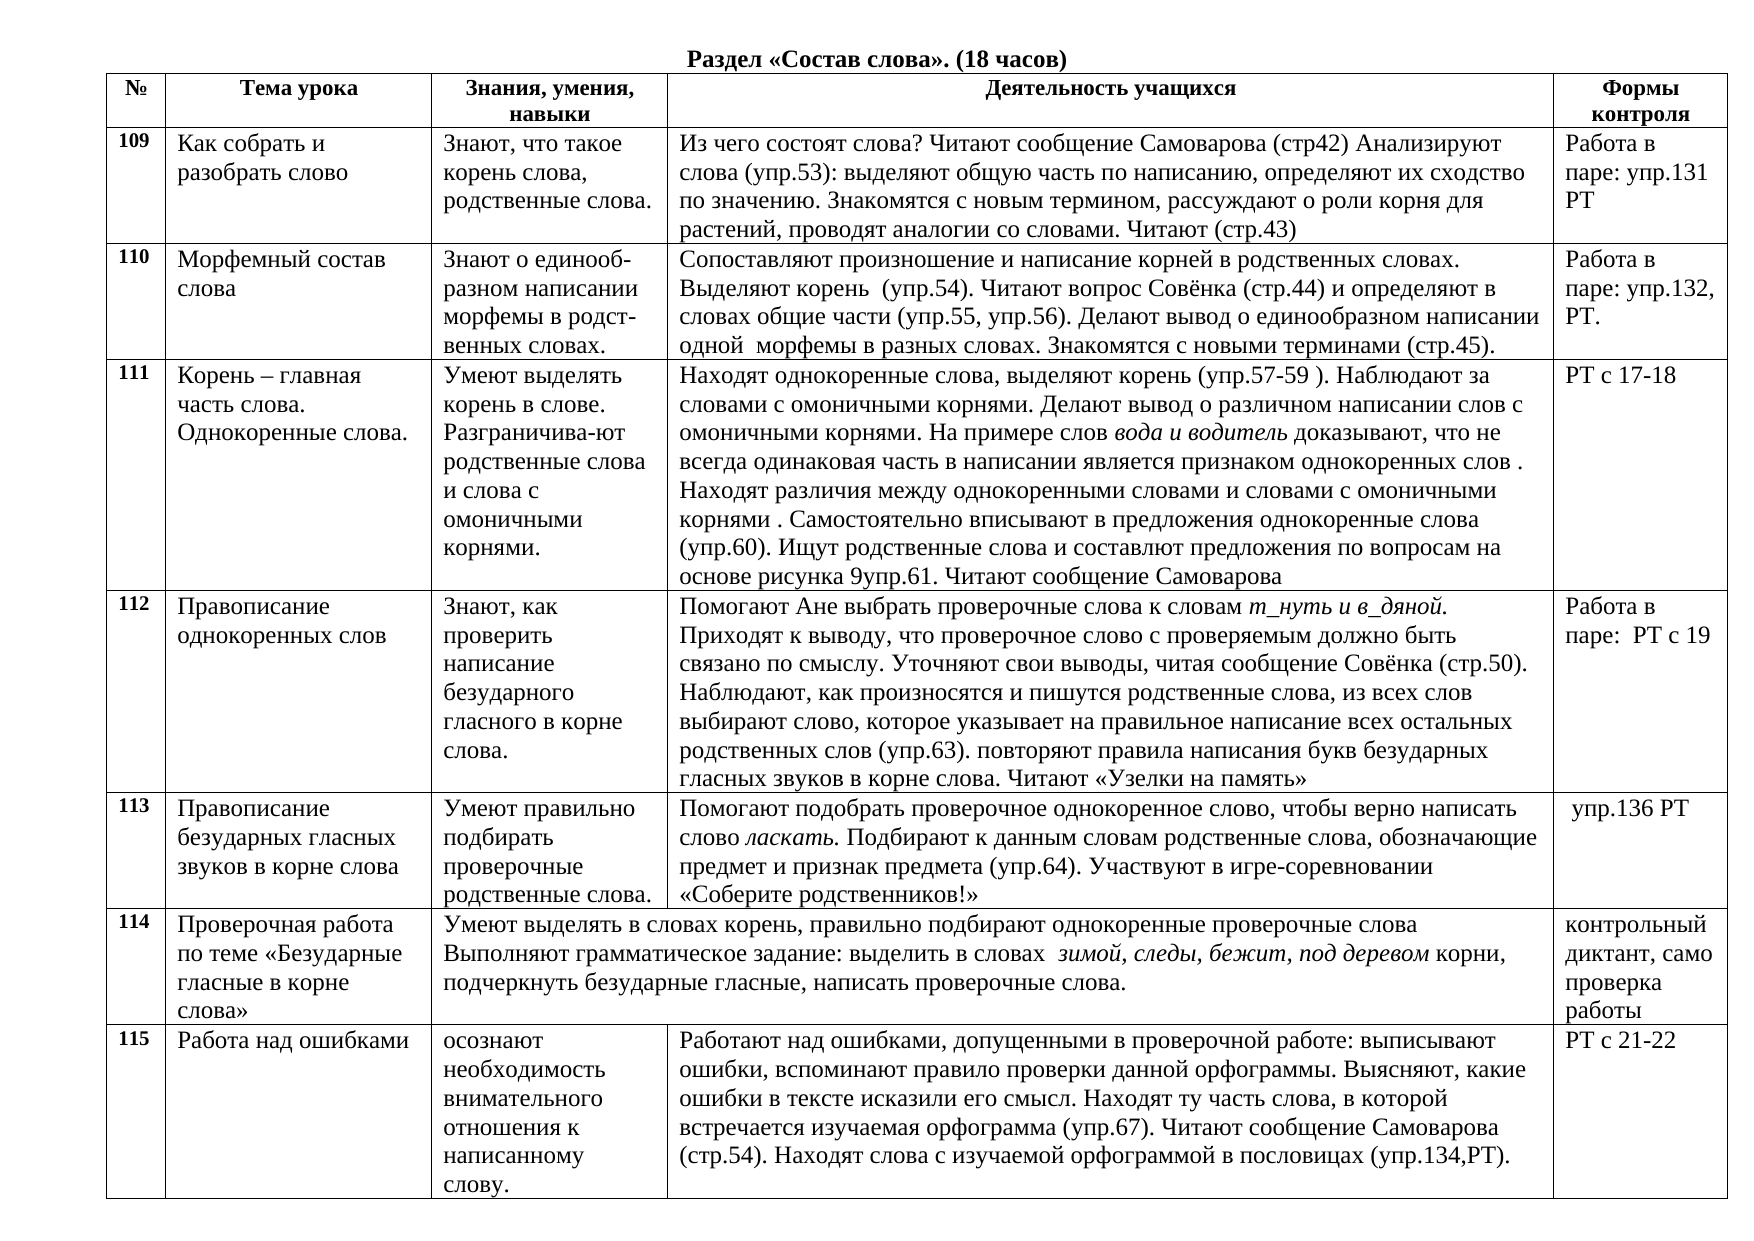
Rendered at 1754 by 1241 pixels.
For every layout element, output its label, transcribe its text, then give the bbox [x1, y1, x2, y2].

table_cell Как собрать и разобрать слово [166, 128, 431, 243]
table_cell Работа в паре: упр.131 РТ [1554, 128, 1727, 243]
table_cell Помогают подобрать проверочное однокоренное слово, чтобы верно написать слово ласкать. Подбирают к данным словам родственные слова, обозначающие предмет и признак предмета (упр.64). Участвуют в игре-соревновании «Соберите родственников!» [668, 793, 1553, 908]
table_cell контрольный диктант, само проверка работы [1554, 909, 1727, 1024]
table_header Формы контроля [1554, 74, 1727, 127]
table_cell Умеют выделять корень в слове. Разграничива-ют родственные слова и слова с омоничными корнями. [432, 360, 667, 590]
table_cell Знают о единооб-разном написании морфемы в родст-венных словах. [432, 244, 667, 359]
table_header Знания, умения, навыки [432, 74, 667, 127]
table_cell осознают необходимость внимательного отношения к написанному слову. [432, 1025, 667, 1198]
table_cell Умеют правильно подбирать проверочные родственные слова. [432, 793, 667, 908]
table_cell РТ с 17-18 [1554, 360, 1727, 590]
table_cell 115 [107, 1025, 165, 1198]
table_cell 109 [107, 128, 165, 243]
text Раздел «Состав слова». (18 часов) [118, 44, 1636, 73]
table_cell Проверочная работа по теме «Безударные гласные в корне слова» [166, 909, 431, 1024]
table_cell Морфемный состав слова [166, 244, 431, 359]
table_cell Знают, что такое корень слова, родственные слова. [432, 128, 667, 243]
table_cell 110 [107, 244, 165, 359]
table_cell 114 [107, 909, 165, 1024]
table_header Деятельность учащихся [668, 74, 1553, 127]
table_cell Правописание однокоренных слов [166, 591, 431, 792]
table_cell Корень – главная часть слова. Однокоренные слова. [166, 360, 431, 590]
table_cell 112 [107, 591, 165, 792]
table_cell Находят однокоренные слова, выделяют корень (упр.57-59 ). Наблюдают за словами с омоничными корнями. Делают вывод о различном написании слов с омоничными корнями. На примере слов вода и водитель доказывают, что не всегда одинаковая часть в написании является признаком однокоренных слов . Находят различия между однокоренными словами и словами с омоничными корнями . Самостоятельно вписывают в предложения однокоренные слова (упр.60). Ищут родственные слова и составлют предложения по вопросам на основе рисунка 9упр.61. Читают сообщение Самоварова [668, 360, 1553, 590]
table_cell Умеют выделять в словах корень, правильно подбирают однокоренные проверочные слова Выполняют грамматическое задание: выделить в словах зимой, следы, бежит, под деревом корни, подчеркнуть безударные гласные, написать проверочные слова. [432, 909, 1553, 1024]
table_cell 113 [107, 793, 165, 908]
table_header № [107, 74, 165, 127]
table_cell Работа над ошибками [166, 1025, 431, 1198]
table_cell РТ с 21-22 [1554, 1025, 1727, 1198]
table_cell Из чего состоят слова? Читают сообщение Самоварова (стр42) Анализируют слова (упр.53): выделяют общую часть по написанию, определяют их сходство по значению. Знакомятся с новым термином, рассуждают о роли корня для растений, проводят аналогии со словами. Читают (стр.43) [668, 128, 1553, 243]
table_cell упр.136 РТ [1554, 793, 1727, 908]
table_cell Знают, как проверить написание безударного гласного в корне слова. [432, 591, 667, 792]
table_cell Правописание безударных гласных звуков в корне слова [166, 793, 431, 908]
table_cell Работа в паре: РТ с 19 [1554, 591, 1727, 792]
table_header Тема урока [166, 74, 431, 127]
table_cell Работают над ошибками, допущенными в проверочной работе: выписывают ошибки, вспоминают правило проверки данной орфограммы. Выясняют, какие ошибки в тексте исказили его смысл. Находят ту часть слова, в которой встречается изучаемая орфограмма (упр.67). Читают сообщение Самоварова (стр.54). Находят слова с изучаемой орфограммой в пословицах (упр.134,РТ). [668, 1025, 1553, 1198]
table_cell Работа в паре: упр.132, РТ. [1554, 244, 1727, 359]
table_cell Сопоставляют произношение и написание корней в родственных словах. Выделяют корень (упр.54). Читают вопрос Совёнка (стр.44) и определяют в словах общие части (упр.55, упр.56). Делают вывод о единообразном написании одной морфемы в разных словах. Знакомятся с новыми терминами (стр.45). [668, 244, 1553, 359]
table_cell 111 [107, 360, 165, 590]
table_cell Помогают Ане выбрать проверочные слова к словам т_нуть и в_дяной. Приходят к выводу, что проверочное слово с проверяемым должно быть связано по смыслу. Уточняют свои выводы, читая сообщение Совёнка (стр.50). Наблюдают, как произносятся и пишутся родственные слова, из всех слов выбирают слово, которое указывает на правильное написание всех остальных родственных слов (упр.63). повторяют правила написания букв безударных гласных звуков в корне слова. Читают «Узелки на память» [668, 591, 1553, 792]
